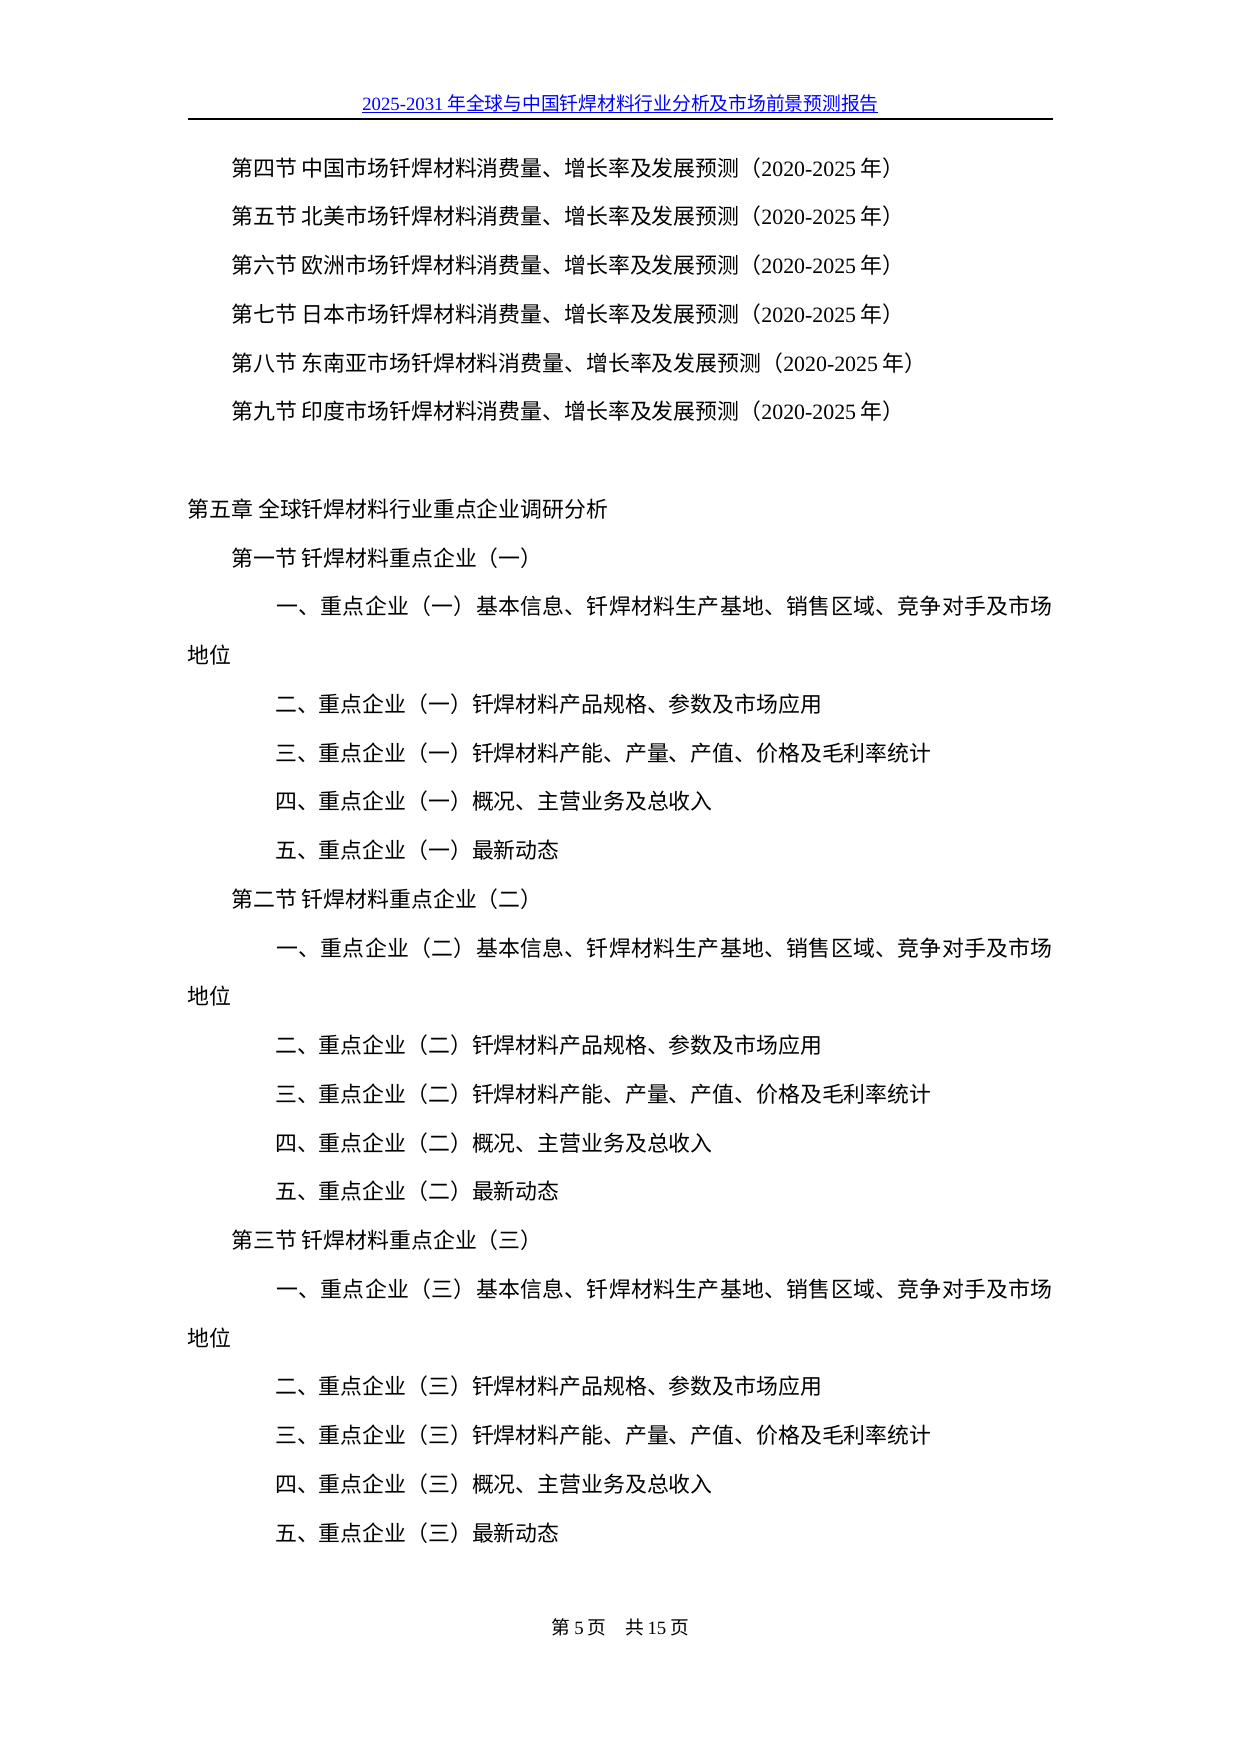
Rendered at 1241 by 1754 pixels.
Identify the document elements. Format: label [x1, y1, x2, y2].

text [187, 150, 1053, 1548]
